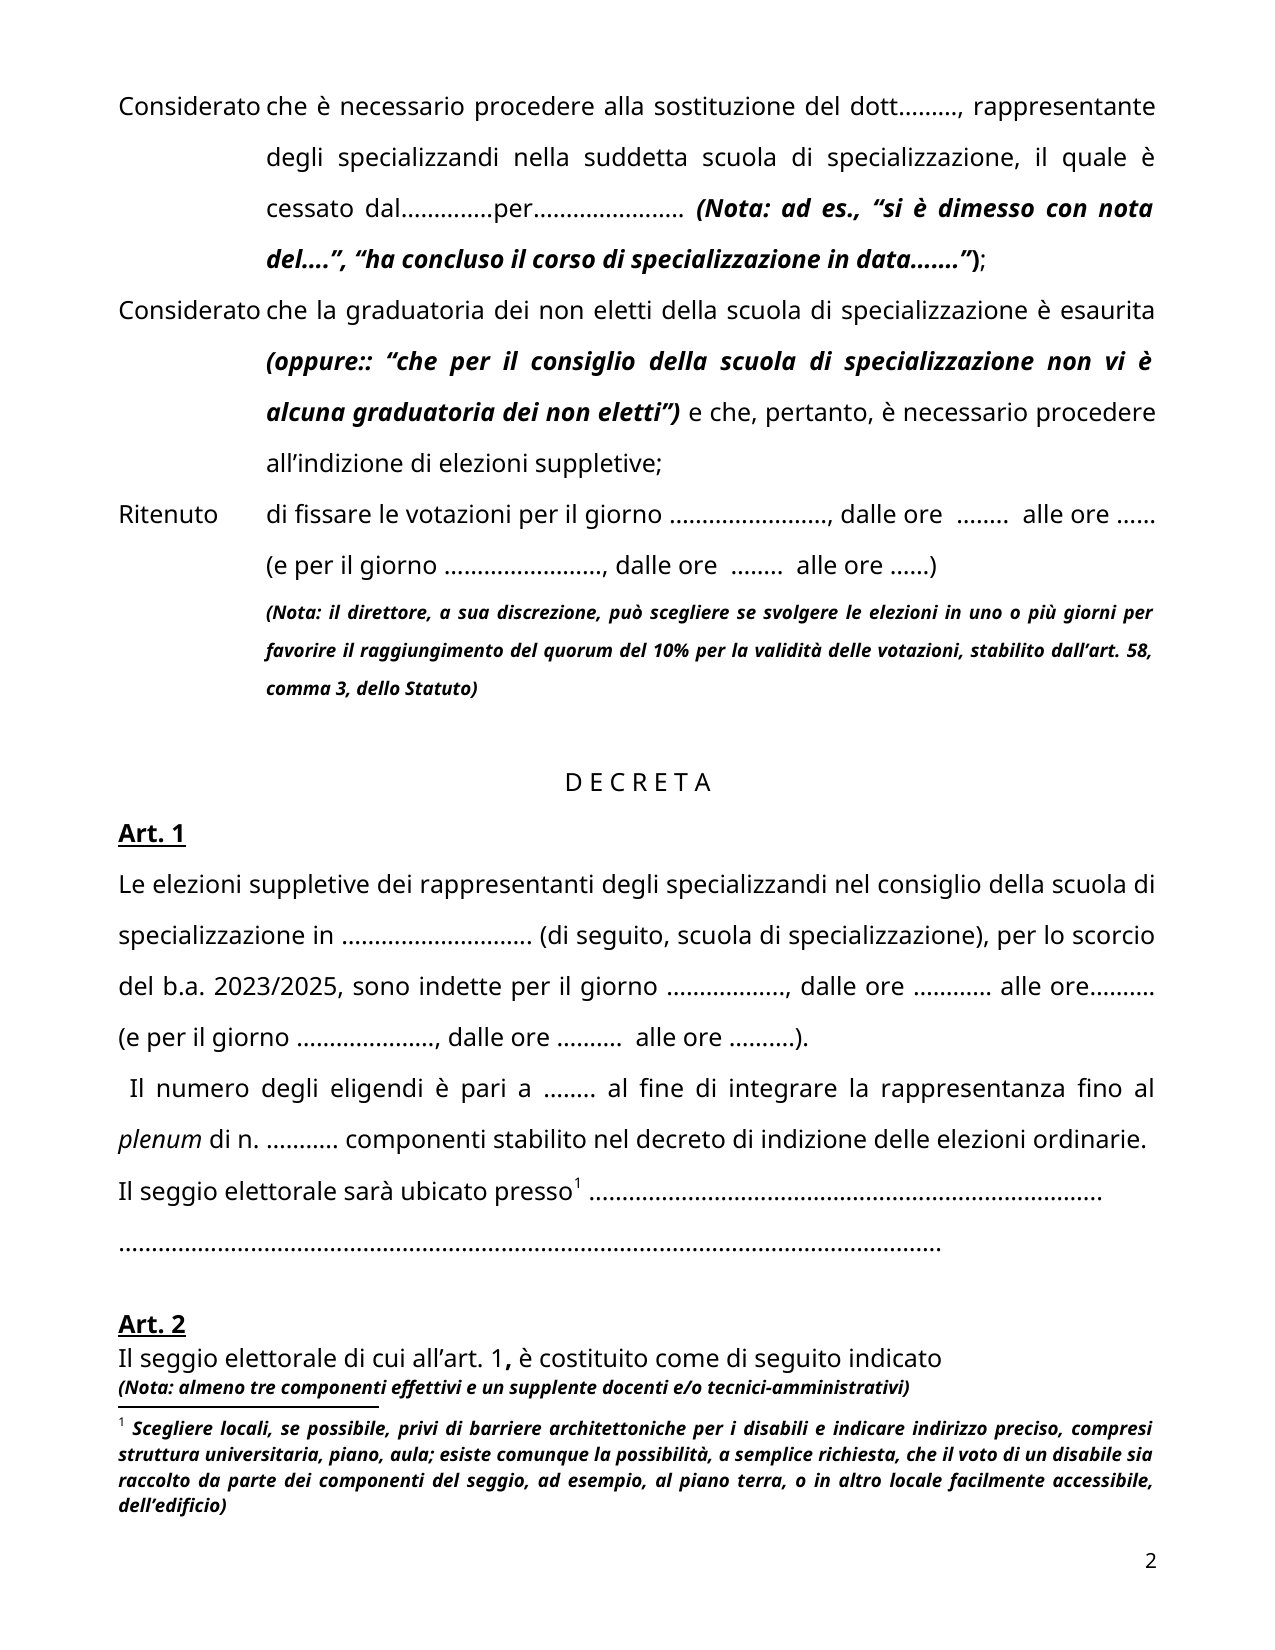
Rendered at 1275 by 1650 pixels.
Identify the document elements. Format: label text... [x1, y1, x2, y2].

text Ritenuto di fissare le votazioni per il giorno ……………………, dalle ore …….. alle ore …… (e per il giorno ……………………, dalle ore …….. alle ore ……) [118, 497, 1157, 582]
text ………………....…………………………………………………………………………………………. [118, 1224, 1157, 1258]
text (Nota: almeno tre componenti effettivi e un supplente docenti e/o tecnici-amministrativi) [118, 1375, 1259, 1400]
text Le elezioni suppletive dei rappresentanti degli specializzandi nel consiglio della scuola di specializzazione in ……………………….. (di seguito, scuola di specializzazione), per lo scorcio del b.a. 2023/2025, sono indette per il giorno ……………..., dalle ore ………… alle ore………. (e per il giorno …………………, dalle ore ………. alle ore ……….). [118, 867, 1157, 1054]
text (Nota: il direttore, a sua discrezione, può scegliere se svolgere le elezioni in uno o più giorni per favorire il raggiungimento del quorum del 10% per la validità delle votazioni, stabilito dall’art. 58, comma 3, dello Statuto) [266, 599, 1157, 701]
text D E C R E T A [118, 765, 1157, 799]
text Il numero degli eligendi è pari a …….. al fine di integrare la rappresentanza fino al plenum di n. ……….. componenti stabilito nel decreto di indizione delle elezioni ordinarie. [118, 1071, 1157, 1156]
text Il seggio elettorale sarà ubicato presso ...………………………………………………………………... [118, 1173, 1157, 1207]
text Art. 2 [118, 1307, 1259, 1341]
text Il seggio elettorale di cui all’art. 1, è costituito come di seguito indicato [118, 1341, 1259, 1375]
text Considerato che la graduatoria dei non eletti della scuola di specializzazione è esaurita (oppure:: “che per il consiglio della scuola di specializzazione non vi è alcuna graduatoria dei non eletti”) e che, pertanto, è necessario procedere all’indizione di elezioni suppletive; [118, 293, 1157, 480]
text Considerato che è necessario procedere alla sostituzione del dott………, rappresentante degli specializzandi nella suddetta scuola di specializzazione, il quale è cessato dal…………..per………………….. (Nota: ad es., “si è dimesso con nota del….”, “ha concluso il corso di specializzazione in data…….”); [118, 89, 1157, 276]
text Art. 1 [118, 816, 1157, 850]
